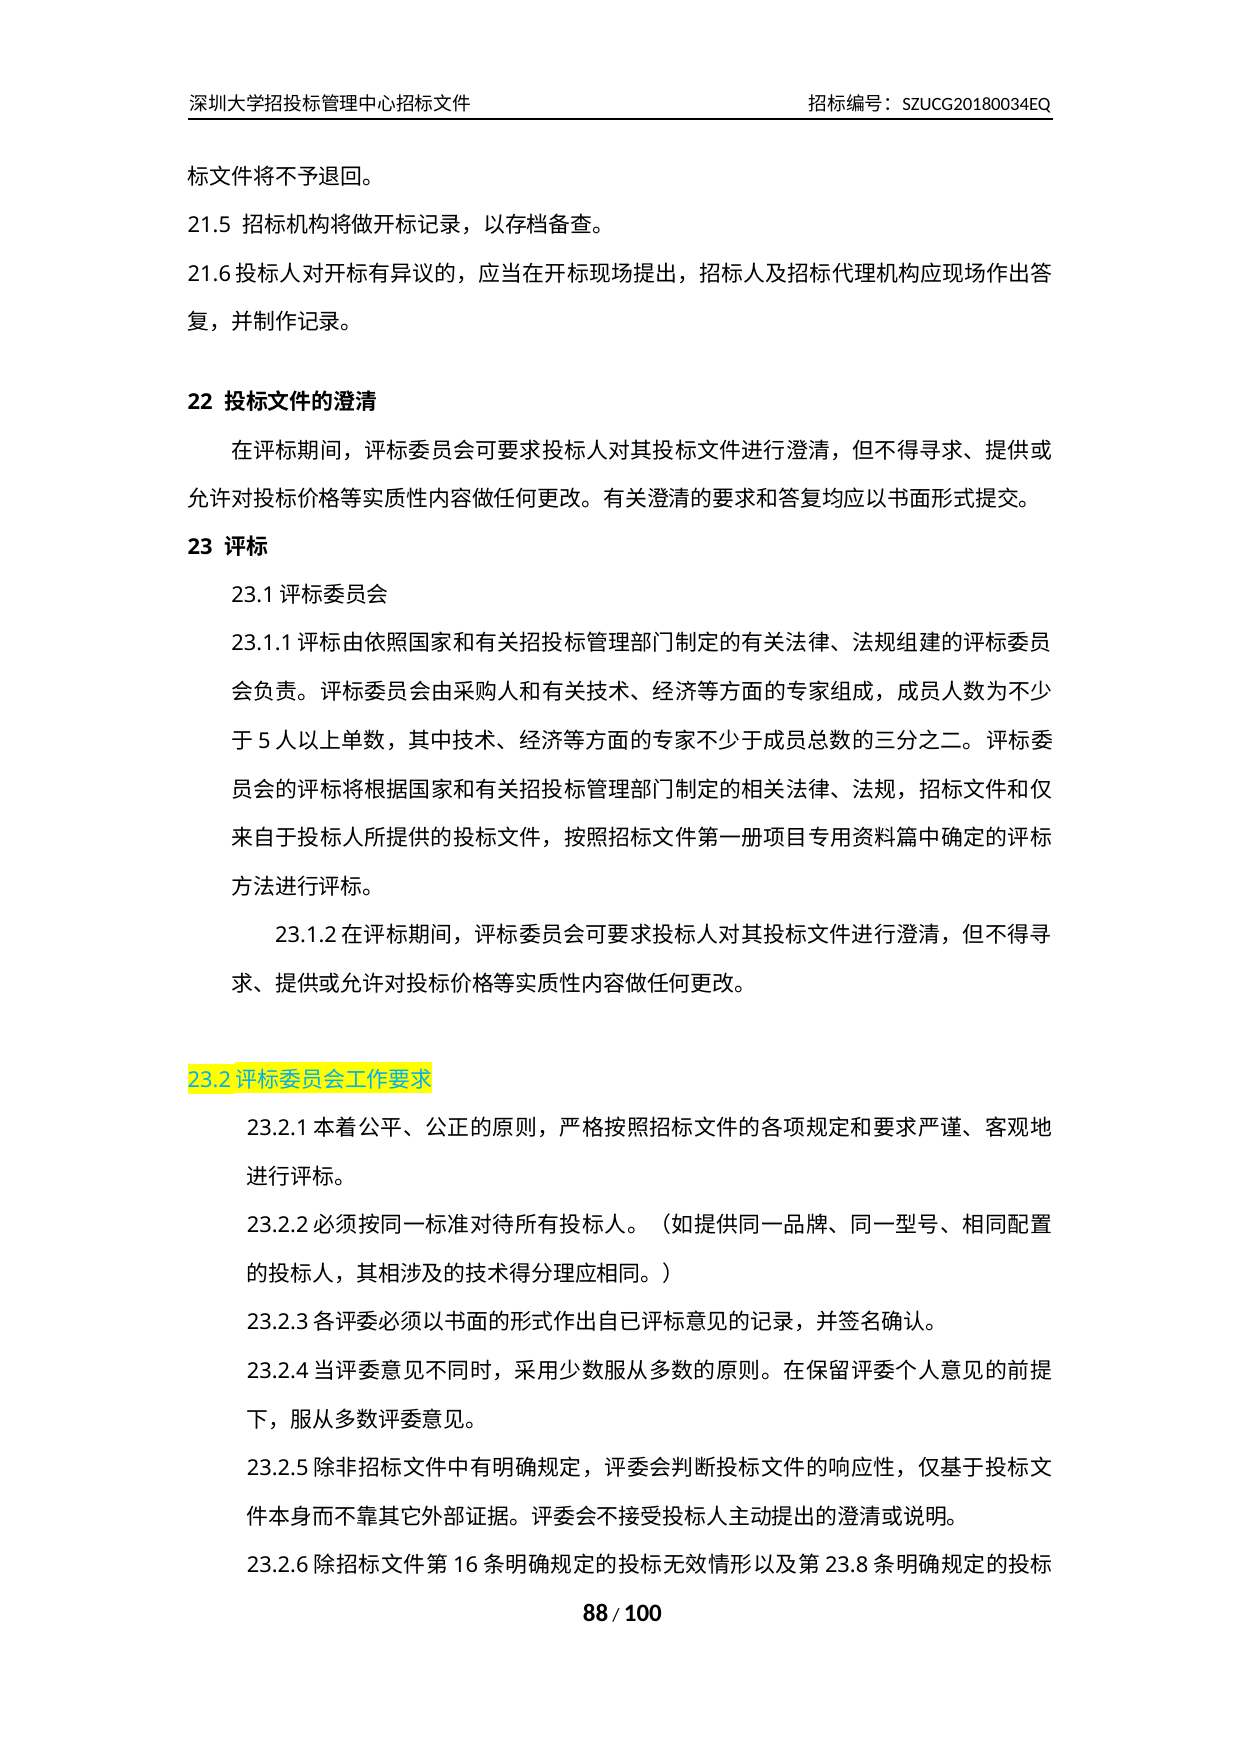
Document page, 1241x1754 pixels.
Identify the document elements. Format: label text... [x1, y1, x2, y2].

text 在评标期间，评标委员会可要求投标人对其投标文件进行澄清，但不得寻求、提供或允许对投标价格等实质性内容做任何更改。有关澄清的要求和答复均应以书面形式提交。 [187, 432, 1053, 513]
text 23.2.1本着公平、公正的原则，严格按照招标文件的各项规定和要求严谨、客观地进行评标。 [247, 1110, 1053, 1191]
text 23.2.5除非招标文件中有明确规定，评委会判断投标文件的响应性，仅基于投标文件本身而不靠其它外部证据。评委会不接受投标人主动提出的澄清或说明。 [247, 1449, 1053, 1531]
text 21.5 招标机构将做开标记录，以存档备查。 [187, 207, 1053, 239]
text 23.2.4当评委意见不同时，采用少数服从多数的原则。在保留评委个人意见的前提下，服从多数评委意见。 [247, 1352, 1053, 1434]
text 21.6投标人对开标有异议的，应当在开标现场提出，招标人及招标代理机构应现场作出答复，并制作记录。 [187, 255, 1053, 336]
text 23.2评标委员会工作要求 [235, 1062, 1053, 1094]
text 23 评标 [187, 529, 1053, 562]
text 23.2.3各评委必须以书面的形式作出自已评标意见的记录，并签名确认。 [247, 1304, 1053, 1337]
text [247, 1547, 1053, 1579]
text 22 投标文件的澄清 [187, 385, 1053, 417]
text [187, 158, 1053, 191]
text 23.1.2在评标期间，评标委员会可要求投标人对其投标文件进行澄清，但不得寻求、提供或允许对投标价格等实质性内容做任何更改。 [231, 917, 1053, 998]
text 23.2.2必须按同一标准对待所有投标人。（如提供同一品牌、同一型号、相同配置的投标人，其相涉及的技术得分理应相同。） [247, 1207, 1053, 1288]
text 23.1.1评标由依照国家和有关招投标管理部门制定的有关法律、法规组建的评标委员会负责。评标委员会由采购人和有关技术、经济等方面的专家组成，成员人数为不少于5人以上单数，其中技术、经济等方面的专家不少于成员总数的三分之二。评标委员会的评标将根据国家和有关招投标管理部门制定的相关法律、法规，招标文件和仅来自于投标人所提供的投标文件，按照招标文件第一册项目专用资料篇中确定的评标方法进行评标。 [231, 625, 1053, 901]
text 23.1评标委员会 [187, 577, 1053, 609]
